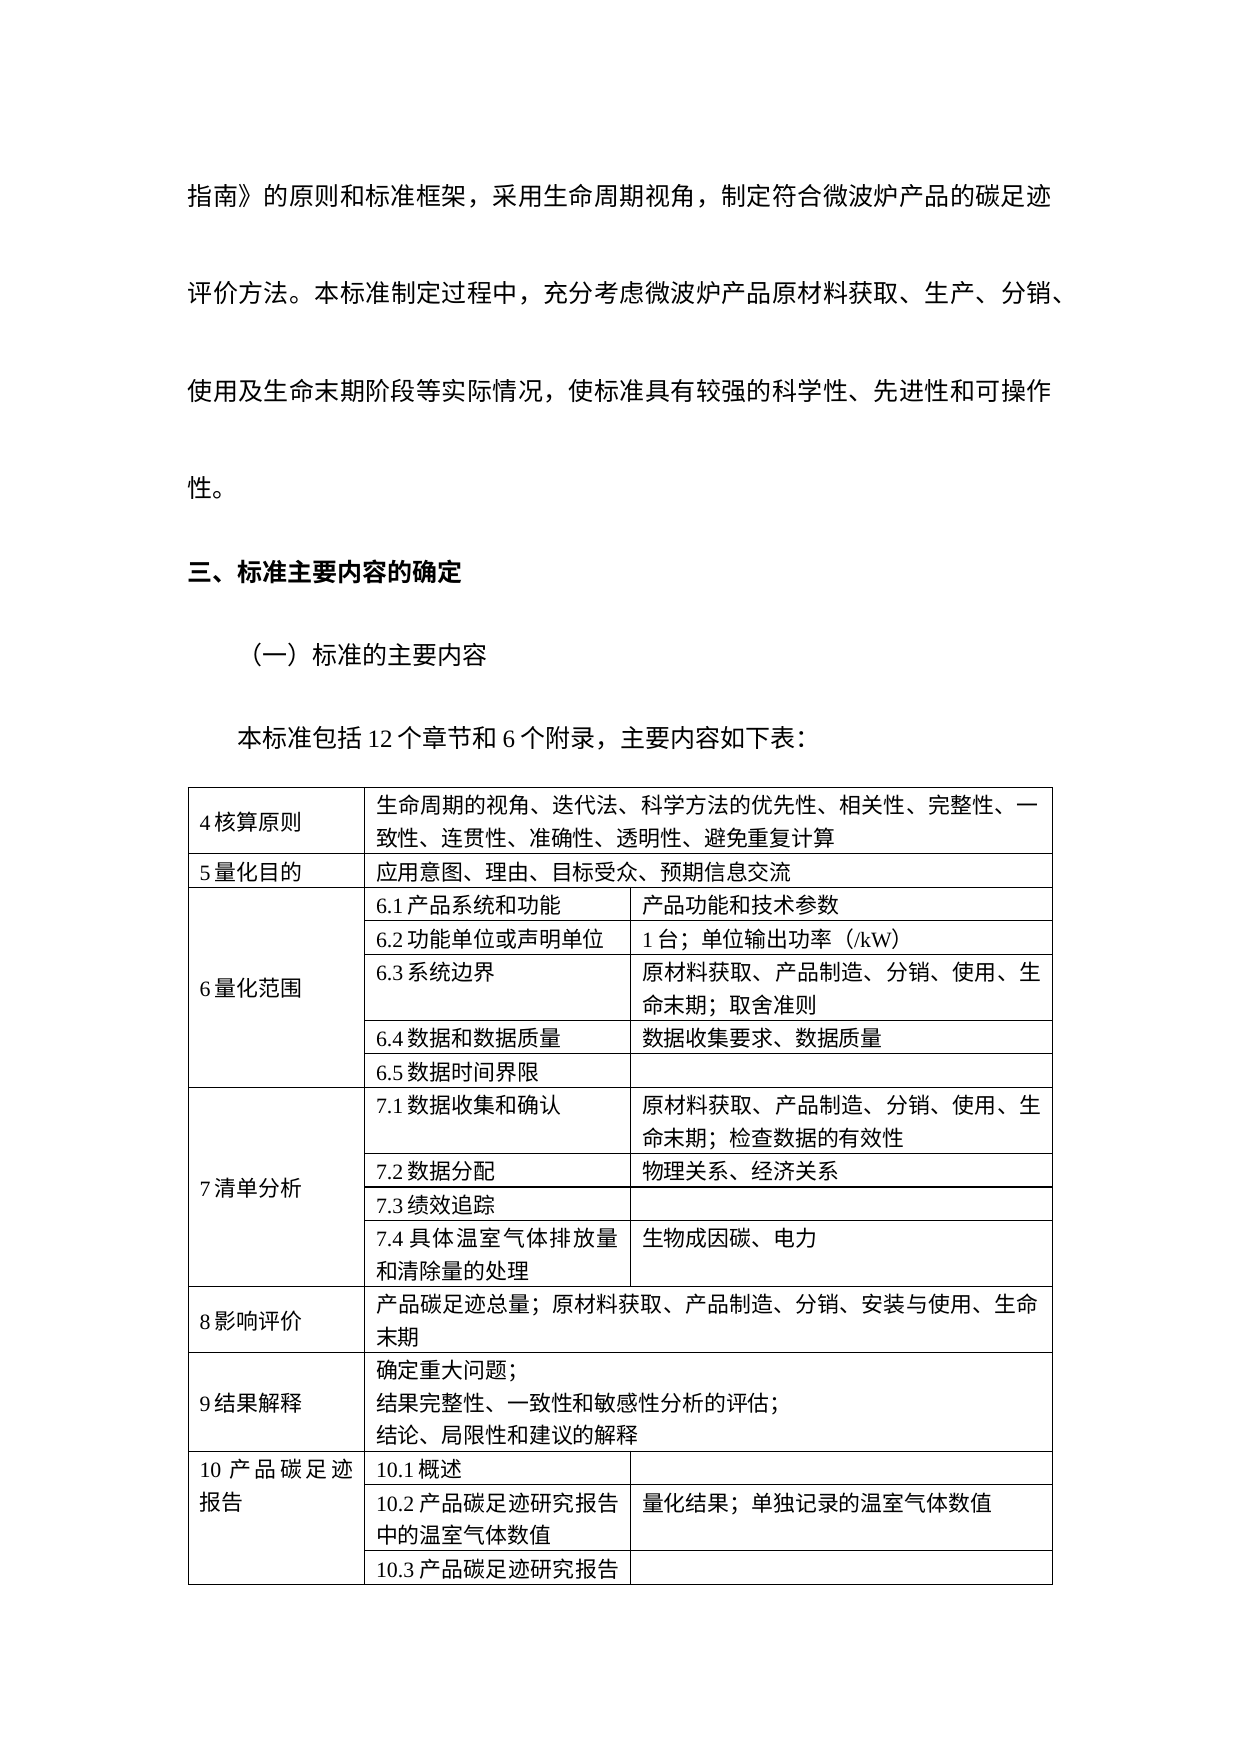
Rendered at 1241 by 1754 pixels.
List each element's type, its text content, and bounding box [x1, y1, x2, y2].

table_cell 6.1产品系统和功能 [365, 888, 630, 920]
text 本标准包括12个章节和6个附录，主要内容如下表： [187, 704, 1053, 769]
table_cell 物理关系、经济关系 [631, 1154, 1052, 1186]
table_cell 9结果解释 [189, 1353, 364, 1451]
table_cell 8影响评价 [189, 1287, 364, 1352]
table_cell 7清单分析 [189, 1088, 364, 1286]
text （一）标准的主要内容 [187, 621, 1053, 686]
table_header 4核算原则 [189, 788, 364, 853]
table_cell 6.2功能单位或声明单位 [365, 921, 630, 954]
table_cell 6.3系统边界 [365, 955, 630, 1020]
table_cell 7.2数据分配 [365, 1154, 630, 1186]
table_cell 5量化目的 [189, 854, 364, 887]
text 三、标准主要内容的确定 [187, 538, 1053, 603]
table_cell 6.5数据时间界限 [365, 1054, 630, 1087]
table_cell [631, 1054, 1052, 1087]
table_cell 量化结果；单独记录的温室气体数值 [631, 1485, 1052, 1550]
table_cell 产品功能和技术参数 [631, 888, 1052, 920]
table_cell 6量化范围 [189, 888, 364, 1087]
table_cell 10产品碳足迹报告 [189, 1452, 364, 1584]
table_cell 产品碳足迹总量；原材料获取、产品制造、分销、安装与使用、生命末期 [365, 1287, 1052, 1352]
table_cell 7.3绩效追踪 [365, 1188, 630, 1220]
table_cell 应用意图、理由、目标受众、预期信息交流 [365, 854, 1052, 887]
table_cell 10.2产品碳足迹研究报告中的温室气体数值 [365, 1485, 630, 1550]
table_cell [631, 1452, 1052, 1484]
table_cell 10.1概述 [365, 1452, 630, 1484]
table_cell 确定重大问题； 结果完整性、一致性和敏感性分析的评估； 结论、局限性和建议的解释 [365, 1353, 1052, 1451]
table_cell 6.4数据和数据质量 [365, 1021, 630, 1053]
table_cell 10.3产品碳足迹研究报告所需信息 [365, 1551, 630, 1584]
table_cell [631, 1188, 1052, 1220]
table_cell [631, 1551, 1052, 1584]
table_header 生命周期的视角、迭代法、科学方法的优先性、相关性、完整性、一致性、连贯性、准确性、透明性、避免重复计算 [365, 788, 1052, 853]
table_cell 7.1数据收集和确认 [365, 1088, 630, 1153]
table_cell 原材料获取、产品制造、分销、使用、生命末期；检查数据的有效性 [631, 1088, 1052, 1153]
table_cell 原材料获取、产品制造、分销、使用、生命末期；取舍准则 [631, 955, 1052, 1020]
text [187, 162, 1053, 519]
table_cell 7.4具体温室气体排放量和清除量的处理 [365, 1221, 630, 1286]
table_cell 1台；单位输出功率（/kW） [631, 921, 1052, 954]
table_cell 生物成因碳、电力 [631, 1221, 1052, 1286]
table_cell 数据收集要求、数据质量 [631, 1021, 1052, 1053]
